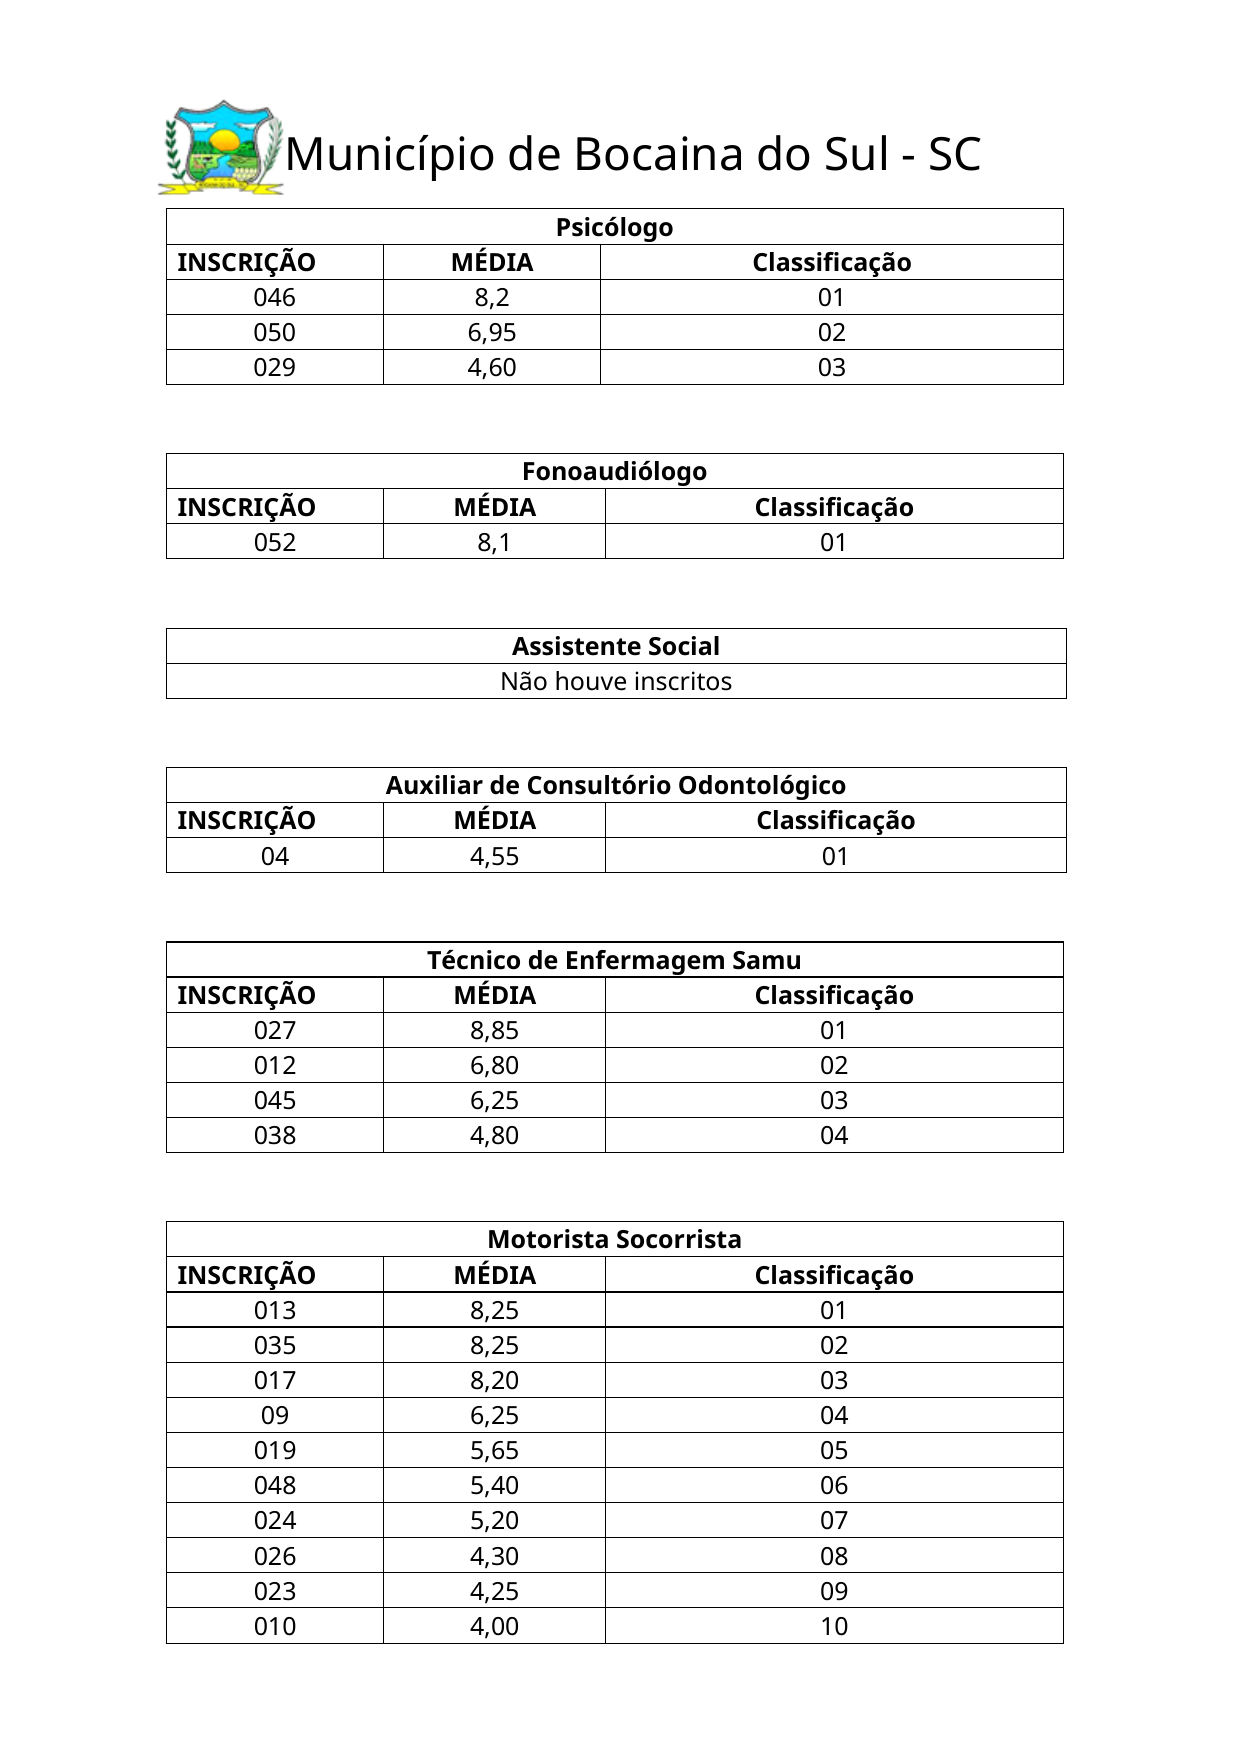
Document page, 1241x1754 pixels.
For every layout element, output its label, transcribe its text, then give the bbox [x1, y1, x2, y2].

table_cell 6,95 [384, 315, 600, 349]
table_header Psicólogo [167, 209, 1063, 243]
table_cell 03 [606, 1083, 1063, 1117]
table_cell 010 [167, 1608, 383, 1642]
table_cell 035 [167, 1328, 383, 1362]
table_cell 5,40 [384, 1468, 605, 1502]
table_cell 013 [167, 1293, 383, 1326]
table_cell MÉDIA [384, 245, 600, 278]
table_cell 02 [606, 1048, 1063, 1082]
table_cell 08 [606, 1538, 1063, 1572]
table_cell 01 [601, 280, 1063, 314]
table_cell 045 [167, 1083, 383, 1117]
table_cell Classificação [606, 489, 1063, 523]
table_cell 5,20 [384, 1503, 605, 1537]
table_cell 4,25 [384, 1573, 605, 1607]
table_cell MÉDIA [384, 489, 605, 523]
table_cell 023 [167, 1573, 383, 1607]
table_cell 4,60 [384, 350, 600, 384]
table_cell INSCRIÇÃO [167, 978, 383, 1012]
table_cell 02 [606, 1328, 1063, 1362]
table_cell 046 [167, 280, 383, 314]
table_cell Classificação [606, 803, 1066, 837]
table_header Auxiliar de Consultório Odontológico [167, 768, 1066, 802]
table_header Motorista Socorrista [167, 1222, 1063, 1256]
table_cell 8,1 [384, 524, 605, 558]
table_cell 4,00 [384, 1608, 605, 1642]
table_cell 024 [167, 1503, 383, 1537]
table_cell 03 [606, 1363, 1063, 1397]
table_cell 05 [606, 1433, 1063, 1467]
table_cell 8,25 [384, 1328, 605, 1362]
table_cell 4,80 [384, 1118, 605, 1152]
table_cell 019 [167, 1433, 383, 1467]
table_cell 04 [606, 1118, 1063, 1152]
table_cell INSCRIÇÃO [167, 489, 383, 523]
table_cell 09 [606, 1573, 1063, 1607]
table_cell 5,65 [384, 1433, 605, 1467]
table_cell 6,25 [384, 1398, 605, 1432]
table_cell INSCRIÇÃO [167, 803, 383, 837]
table_cell 8,85 [384, 1013, 605, 1047]
table_cell 038 [167, 1118, 383, 1152]
table_cell 4,55 [384, 838, 605, 872]
table_cell MÉDIA [384, 978, 605, 1012]
table_cell INSCRIÇÃO [167, 245, 383, 278]
picture [157, 78, 284, 217]
table_cell 07 [606, 1503, 1063, 1537]
table_cell Classificação [606, 978, 1063, 1012]
table_cell 8,2 [384, 280, 600, 314]
table_cell MÉDIA [384, 1257, 605, 1291]
table_cell 6,80 [384, 1048, 605, 1082]
table_cell 01 [606, 1293, 1063, 1326]
table_cell 02 [601, 315, 1063, 349]
table_cell 8,20 [384, 1363, 605, 1397]
table_cell 8,25 [384, 1293, 605, 1326]
table_cell INSCRIÇÃO [167, 1257, 383, 1291]
table_cell 04 [167, 838, 383, 872]
table_cell 01 [606, 838, 1066, 872]
table_cell 03 [601, 350, 1063, 384]
table_cell 048 [167, 1468, 383, 1502]
table_cell Classificação [606, 1257, 1063, 1291]
table_cell 029 [167, 350, 383, 384]
table_header Técnico de Enfermagem Samu [167, 943, 1063, 976]
table_cell 04 [606, 1398, 1063, 1432]
table_header Fonoaudiólogo [167, 454, 1063, 488]
table_cell 050 [167, 315, 383, 349]
table_cell 026 [167, 1538, 383, 1572]
table_cell 052 [167, 524, 383, 558]
table_cell MÉDIA [384, 803, 605, 837]
table_cell Não houve inscritos [167, 664, 1066, 698]
table_cell 01 [606, 1013, 1063, 1047]
table_cell 012 [167, 1048, 383, 1082]
table_cell 017 [167, 1363, 383, 1397]
table_cell 09 [167, 1398, 383, 1432]
table_header Assistente Social [167, 629, 1066, 663]
table_cell 027 [167, 1013, 383, 1047]
table_cell 01 [606, 524, 1063, 558]
table_cell 6,25 [384, 1083, 605, 1117]
table_cell 06 [606, 1468, 1063, 1502]
table_cell 10 [606, 1608, 1063, 1642]
table_cell Classificação [601, 245, 1063, 278]
table_cell 4,30 [384, 1538, 605, 1572]
